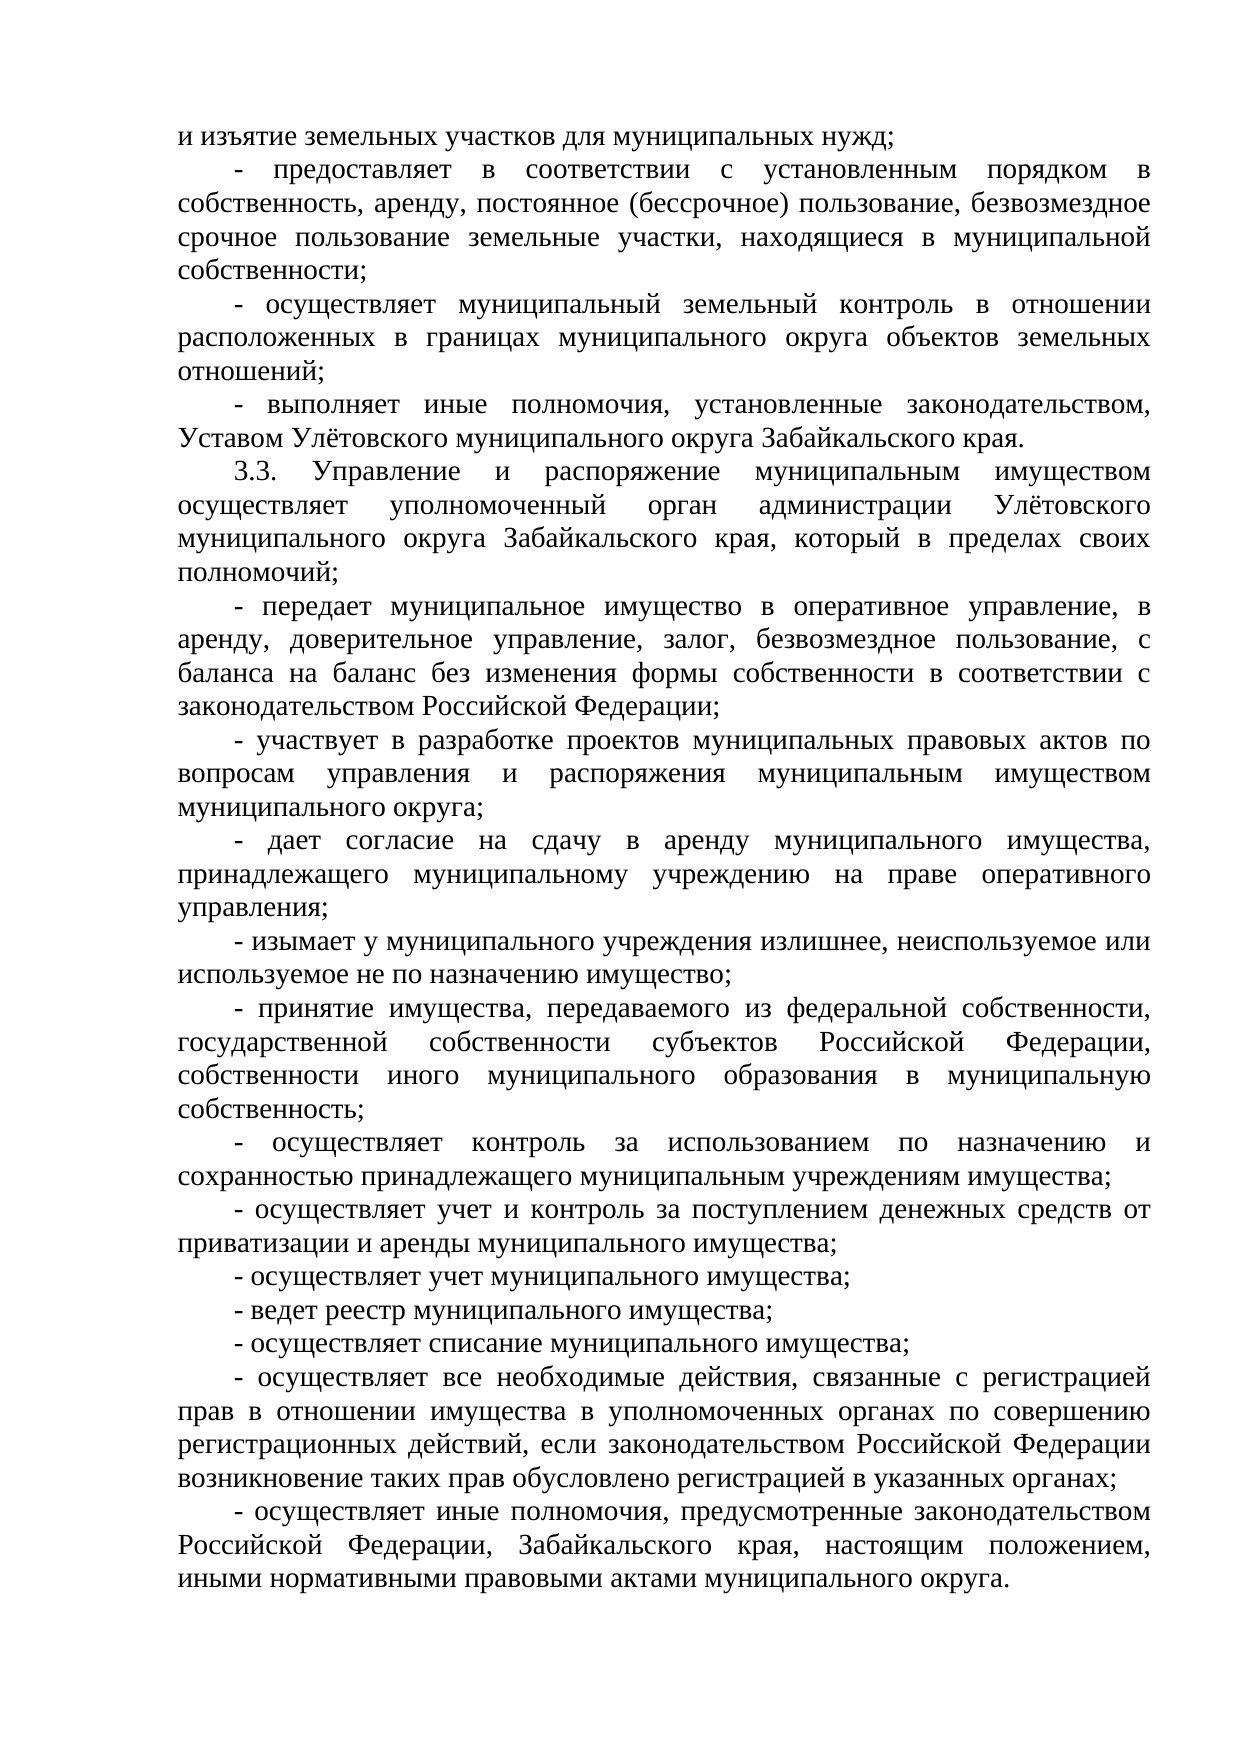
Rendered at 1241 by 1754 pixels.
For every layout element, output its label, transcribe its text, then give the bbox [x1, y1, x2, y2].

text 3.3. Управление и распоряжение муниципальным имуществом осуществляет уполномоченный орган администрации Улётовского муниципального округа Забайкальского края, который в пределах своих полномочий; [177, 453, 1152, 588]
text - изымает у муниципального учреждения излишнее, неиспользуемое или используемое не по назначению имущество; [177, 923, 1152, 990]
text - выполняет иные полномочия, установленные законодательством, Уставом Улётовского муниципального округа Забайкальского края. [177, 386, 1152, 453]
text - передает муниципальное имущество в оперативное управление, в аренду, доверительное управление, залог, безвозмездное пользование, с баланса на баланс без изменения формы собственности в соответствии с законодательством Российской Федерации; [177, 588, 1152, 722]
text - осуществляет списание муниципального имущества; [177, 1326, 1152, 1359]
text - осуществляет учет и контроль за поступлением денежных средств от приватизации и аренды муниципального имущества; [177, 1191, 1152, 1258]
text - ведет реестр муниципального имущества; [177, 1292, 1152, 1326]
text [177, 118, 1152, 152]
text - дает согласие на сдачу в аренду муниципального имущества, принадлежащего муниципальному учреждению на праве оперативного управления; [177, 822, 1152, 923]
text - предоставляет в соответствии с установленным порядком в собственность, аренду, постоянное (бессрочное) пользование, безвозмездное срочное пользование земельные участки, находящиеся в муниципальной собственности; [177, 152, 1152, 286]
text - осуществляет контроль за использованием по назначению и сохранностью принадлежащего муниципальным учреждениям имущества; [177, 1124, 1152, 1191]
text - принятие имущества, передаваемого из федеральной собственности, государственной собственности субъектов Российской Федерации, собственности иного муниципального образования в муниципальную собственность; [177, 990, 1152, 1124]
text - осуществляет иные полномочия, предусмотренные законодательством Российской Федерации, Забайкальского края, настоящим положением, иными нормативными правовыми актами муниципального округа. [177, 1493, 1152, 1594]
text - осуществляет муниципальный земельный контроль в отношении расположенных в границах муниципального округа объектов земельных отношений; [177, 286, 1152, 386]
text - участвует в разработке проектов муниципальных правовых актов по вопросам управления и распоряжения муниципальным имуществом муниципального округа; [177, 722, 1152, 822]
text - осуществляет учет муниципального имущества; [177, 1258, 1152, 1292]
text - осуществляет все необходимые действия, связанные с регистрацией прав в отношении имущества в уполномоченных органах по совершению регистрационных действий, если законодательством Российской Федерации возникновение таких прав обусловлено регистрацией в указанных органах; [177, 1359, 1152, 1493]
